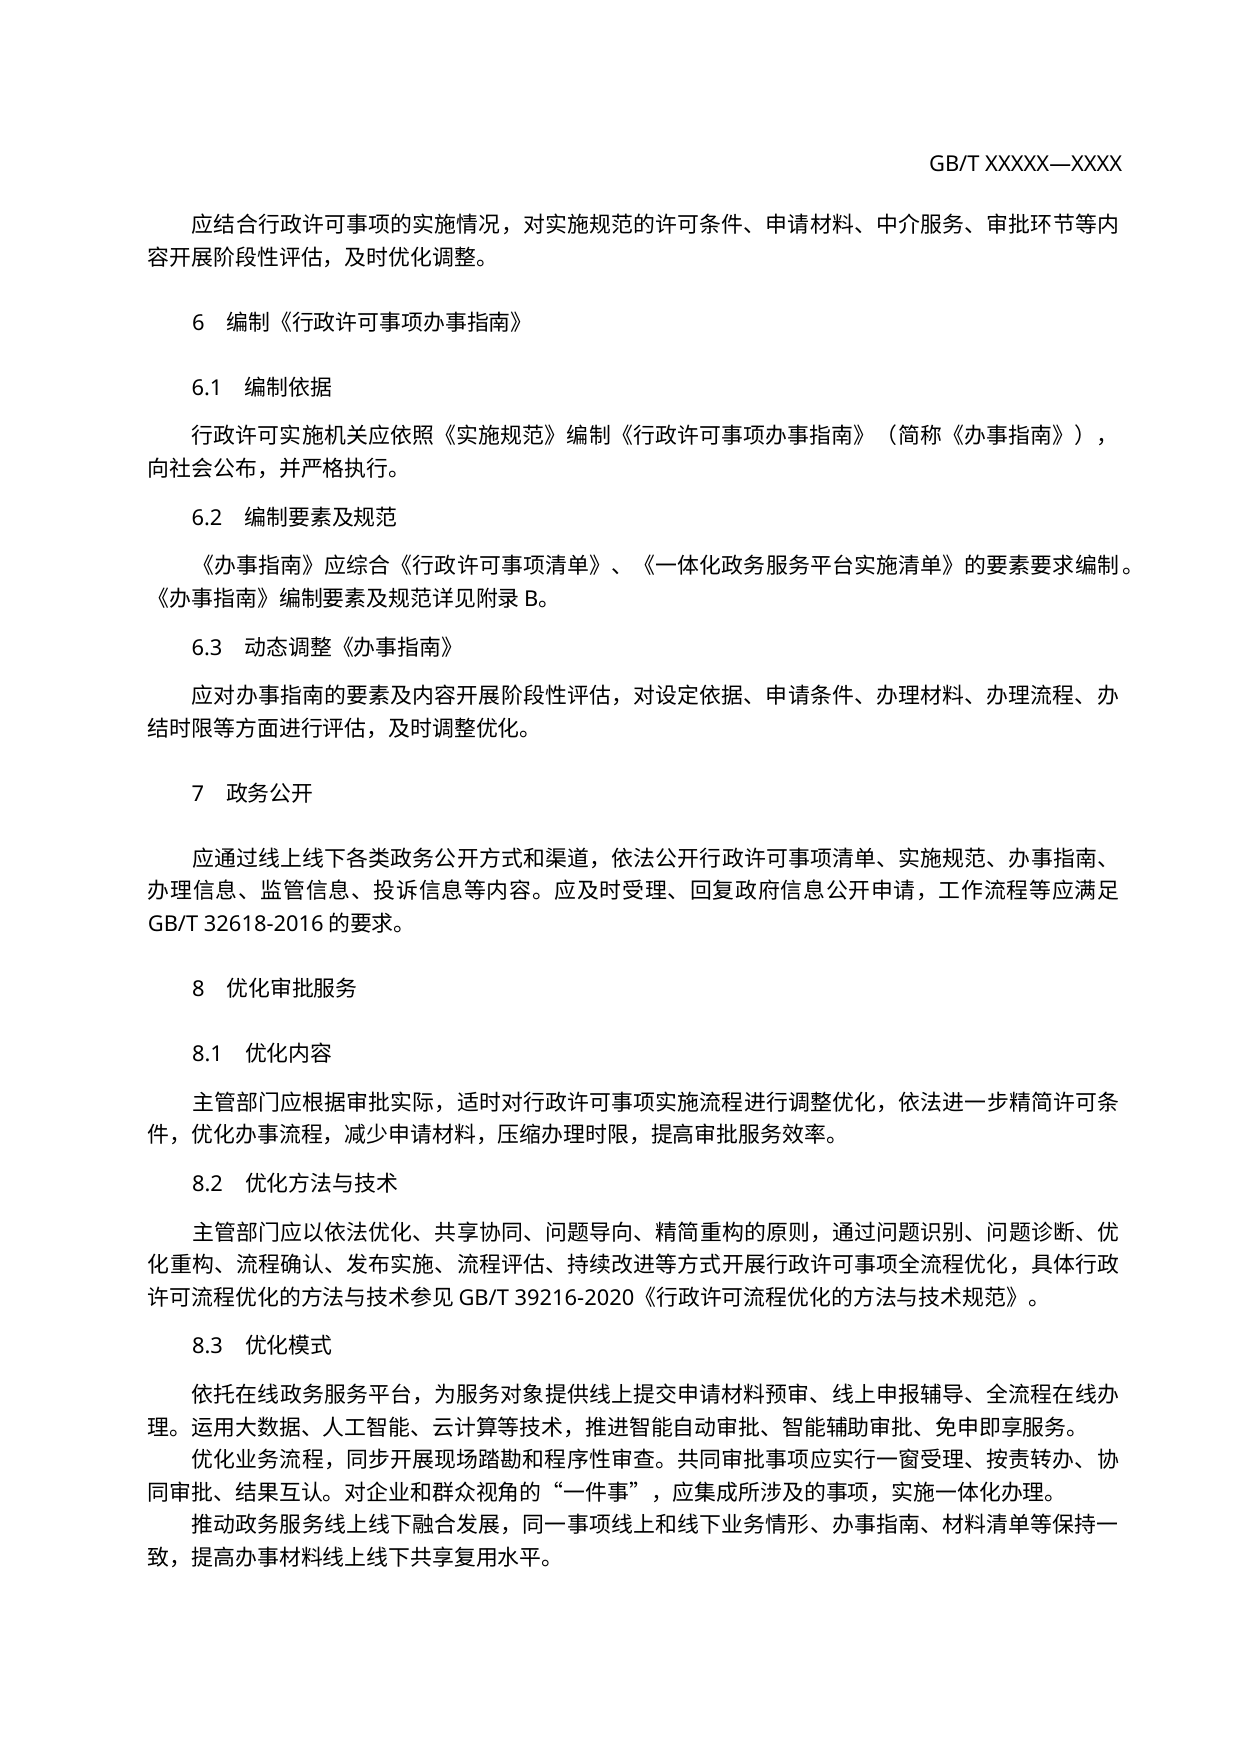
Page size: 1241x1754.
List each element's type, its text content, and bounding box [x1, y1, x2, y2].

text 主管部门应以依法优化、共享协同、问题导向、精简重构的原则，通过问题识别、问题诊断、优化重构、流程确认、发布实施、流程评估、持续改进等方式开展行政许可事项全流程优化，具体行政许可流程优化的方法与技术参见GB/T 39216-2020《行政许可流程优化的方法与技术规范》。 [148, 1214, 1122, 1312]
text 编制《行政许可事项办事指南》 [148, 304, 1122, 337]
text 动态调整《办事指南》 [148, 629, 1122, 662]
text 优化内容 [148, 1036, 1122, 1068]
text 优化业务流程，同步开展现场踏勘和程序性审查。共同审批事项应实行一窗受理、按责转办、协同审批、结果互认。对企业和群众视角的“一件事”，应集成所涉及的事项，实施一体化办理。 [148, 1442, 1122, 1507]
text 优化方法与技术 [148, 1166, 1122, 1198]
text 推动政务服务线上线下融合发展，同一事项线上和线下业务情形、办事指南、材料清单等保持一致，提高办事材料线上线下共享复用水平。 [148, 1507, 1122, 1572]
text 编制依据 [148, 369, 1122, 402]
text 《办事指南》应综合《行政许可事项清单》、《一体化政务服务平台实施清单》的要素要求编制。《办事指南》编制要素及规范详见附录B。 [148, 548, 1122, 613]
text 优化审批服务 [148, 971, 1122, 1003]
text 优化模式 [148, 1328, 1122, 1361]
text 行政许可实施机关应依照《实施规范》编制《行政许可事项办事指南》（简称《办事指南》），向社会公布，并严格执行。 [148, 418, 1122, 483]
text 主管部门应根据审批实际，适时对行政许可事项实施流程进行调整优化，依法进一步精简许可条件，优化办事流程，减少申请材料，压缩办理时限，提高审批服务效率。 [148, 1084, 1122, 1149]
list 应通过线上线下各类政务公开方式和渠道，依法公开行政许可事项清单、实施规范、办事指南、办理信息、监管信息、投诉信息等内容。应及时受理、回复政府信息公开申请，工作流程等应满足GB/T 32618-2016的要求。 [148, 841, 1122, 938]
text 应对办事指南的要素及内容开展阶段性评估，对设定依据、申请条件、办理材料、办理流程、办结时限等方面进行评估，及时调整优化。 [148, 678, 1122, 743]
text 依托在线政务服务平台，为服务对象提供线上提交申请材料预审、线上申报辅导、全流程在线办理。运用大数据、人工智能、云计算等技术，推进智能自动审批、智能辅助审批、免申即享服务。 [148, 1377, 1122, 1442]
text 编制要素及规范 [148, 499, 1122, 532]
text 政务公开 [148, 776, 1122, 808]
text 应结合行政许可事项的实施情况，对实施规范的许可条件、申请材料、中介服务、审批环节等内容开展阶段性评估，及时优化调整。 [148, 207, 1122, 272]
